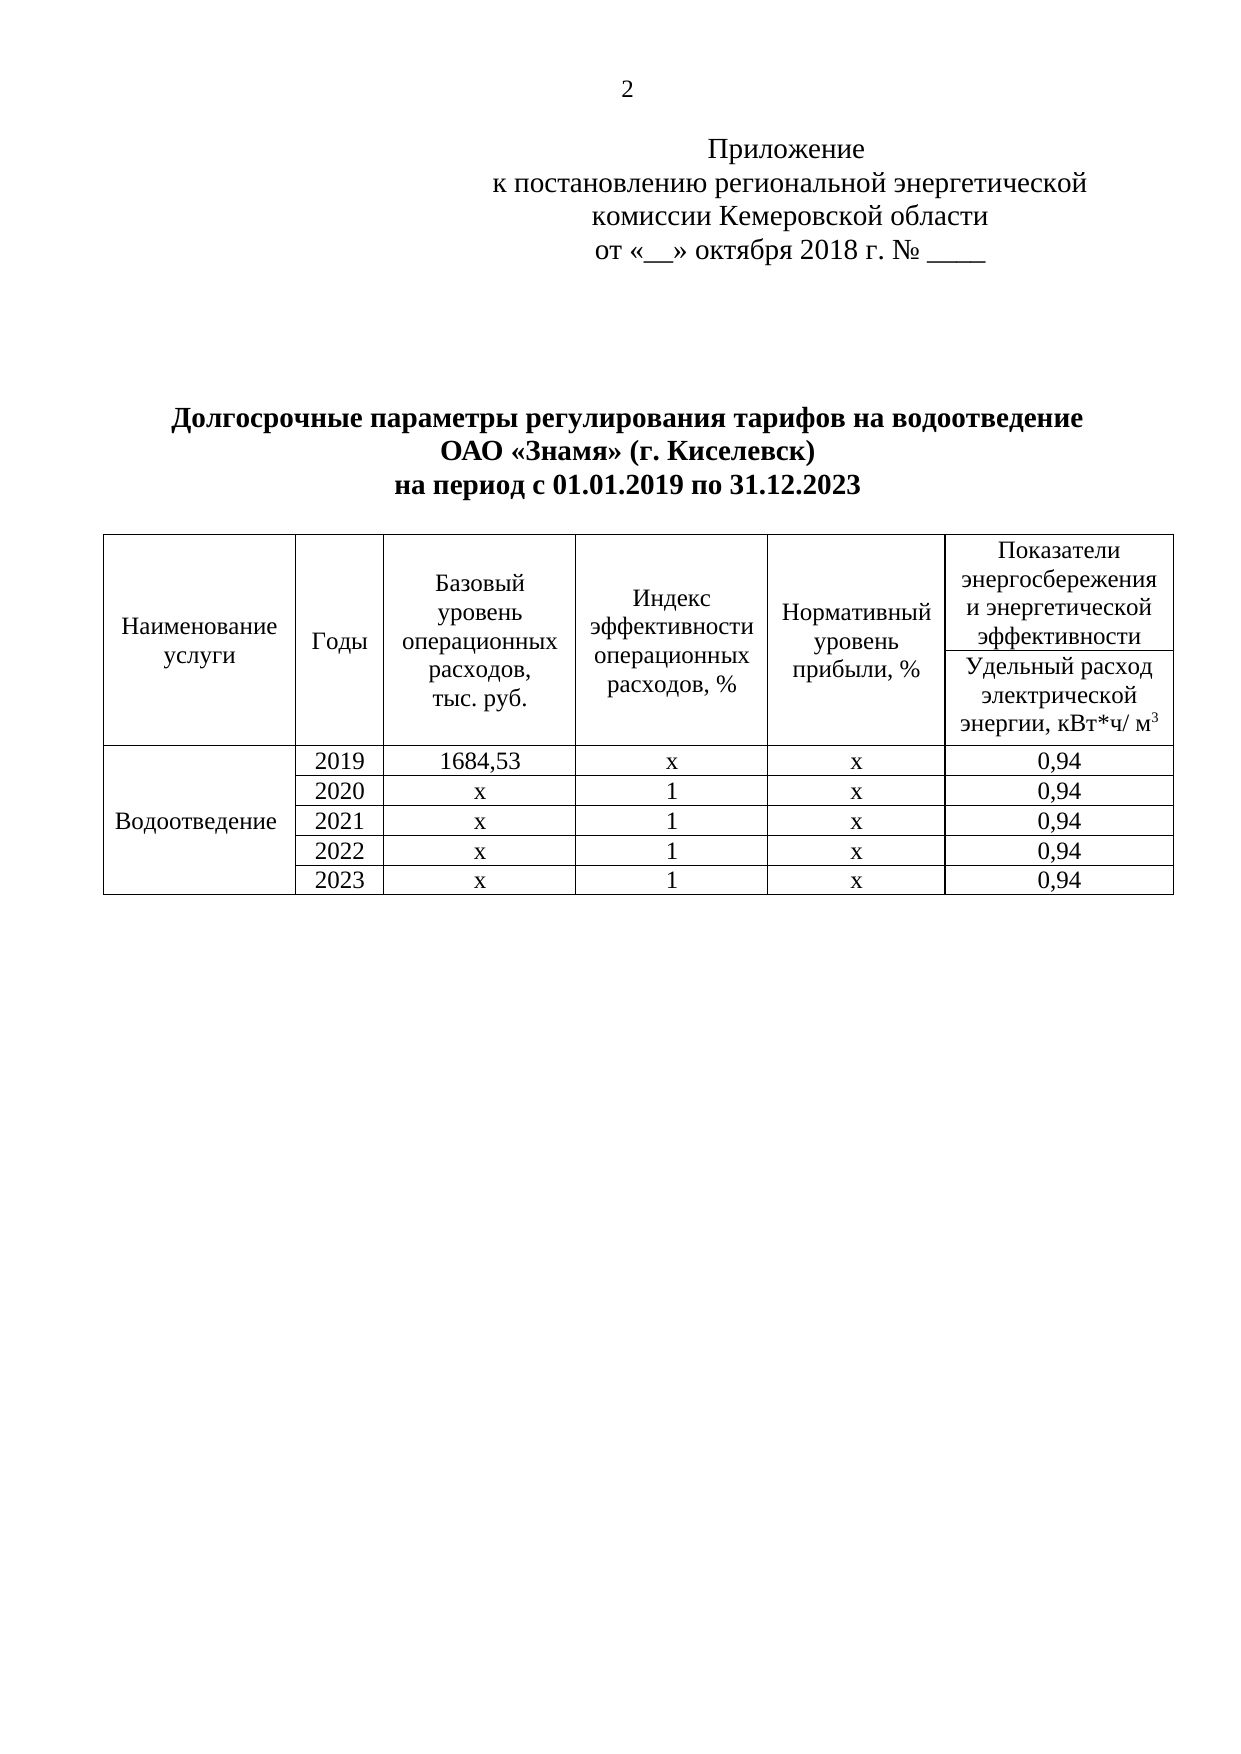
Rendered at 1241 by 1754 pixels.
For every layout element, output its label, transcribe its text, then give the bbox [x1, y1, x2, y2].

table_cell 0,94 [946, 866, 1173, 894]
table_header Индекс эффективности операционных расходов, % [576, 535, 767, 745]
table_cell Водоотведение [104, 746, 295, 894]
table_cell 2019 [296, 746, 383, 775]
table_cell 2021 [296, 806, 383, 835]
table_cell 2022 [296, 836, 383, 864]
table_cell х [576, 746, 767, 775]
table_cell х [384, 836, 575, 864]
table_header Нормативный уровень прибыли, % [768, 535, 944, 745]
table_cell х [768, 776, 944, 805]
text Приложение к постановлению региональной энергетической комиссии Кемеровской области от «__» октября 2018 г. № ____ [487, 131, 1092, 266]
table_cell х [384, 776, 575, 805]
table_cell 0,94 [946, 776, 1173, 805]
table_cell 2023 [296, 866, 383, 894]
table_cell х [384, 866, 575, 894]
table_cell х [384, 806, 575, 835]
table_cell Удельный расход электрической энергии, кВт*ч/ м3 [946, 651, 1173, 745]
table_cell х [768, 866, 944, 894]
table_header Показатели энергосбережения и энергетической эффективности [946, 535, 1173, 650]
table_cell 0,94 [946, 836, 1173, 864]
table_cell х [768, 746, 944, 775]
table_cell 1684,53 [384, 746, 575, 775]
table_cell 1 [576, 806, 767, 835]
text Долгосрочные параметры регулирования тарифов на водоотведение [162, 400, 1092, 433]
text ОАО «Знамя» (г. Киселевск) [162, 433, 1092, 467]
text на период с 01.01.2019 по 31.12.2023 [162, 467, 1092, 500]
table_cell 0,94 [946, 806, 1173, 835]
table_cell 0,94 [946, 746, 1173, 775]
table_header Базовый уровень операционных расходов, тыс. руб. [384, 535, 575, 745]
table_header Наименование услуги [104, 535, 295, 745]
table_cell х [768, 836, 944, 864]
table_cell 1 [576, 866, 767, 894]
table_cell 1 [576, 836, 767, 864]
table_cell х [768, 806, 944, 835]
table_cell 1 [576, 776, 767, 805]
table_cell 2020 [296, 776, 383, 805]
table_header Годы [296, 535, 383, 745]
